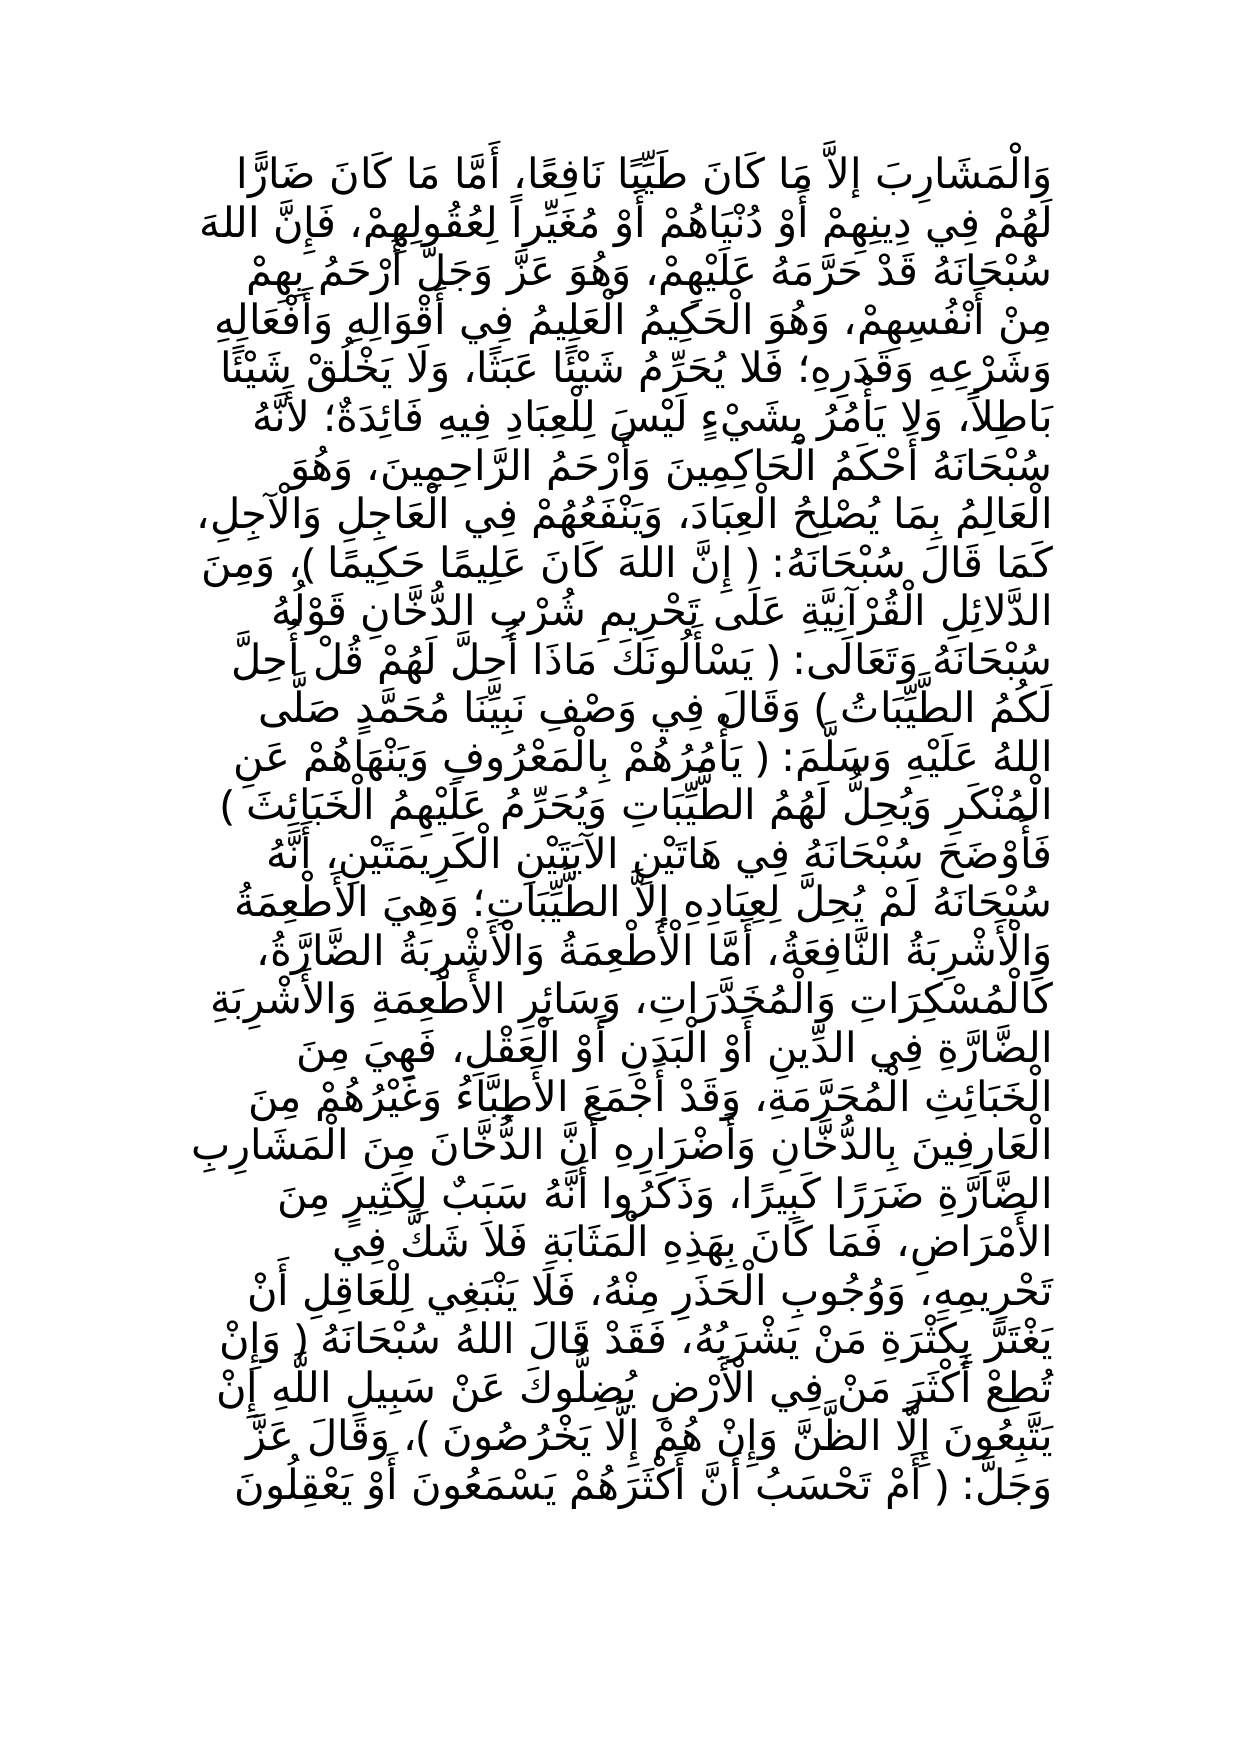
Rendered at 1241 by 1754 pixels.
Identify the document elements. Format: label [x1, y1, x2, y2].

text [187, 150, 1053, 1509]
